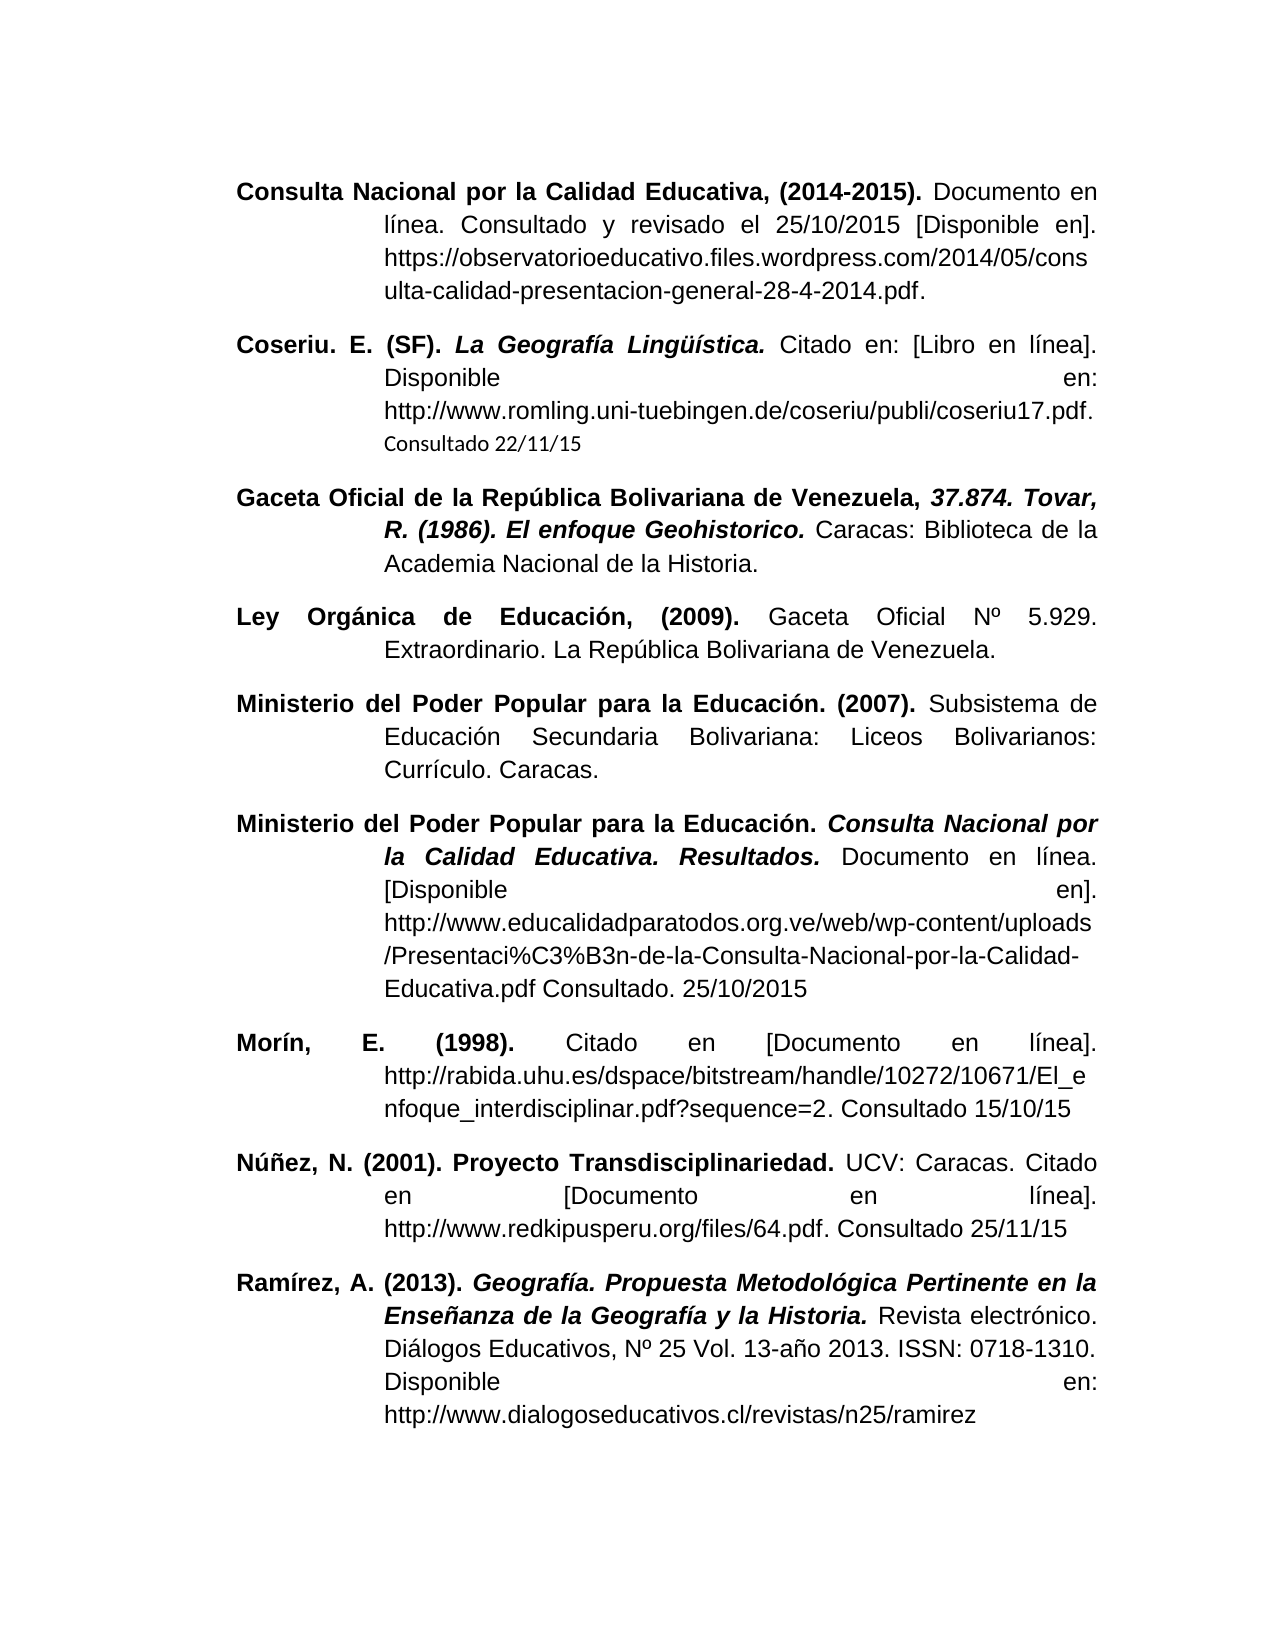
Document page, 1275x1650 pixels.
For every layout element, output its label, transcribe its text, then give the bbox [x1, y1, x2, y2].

text Ministerio del Poder Popular para la Educación. Consulta Nacional por la Calidad Educativa. Resultados. Documento en línea. [Disponible en]. http://www.educalidadparatodos.org.ve/web/wp-content/uploads/Presentaci%C3%B3n-de-la-Consulta-Nacional-por-la-Calidad-Educativa.pdf Consultado. 25/10/2015 [236, 809, 1098, 1003]
text Núñez, N. (2001). Proyecto Transdisciplinariedad. UCV: Caracas. Citado en [Documento en línea]. http://www.redkipusperu.org/files/64.pdf. Consultado 25/11/15 [236, 1148, 1098, 1243]
text Coseriu. E. (SF). La Geografía Lingüística. Citado en: [Libro en línea]. Disponible en: http://www.romling.uni-tuebingen.de/coseriu/publi/coseriu17.pdf. Consultado 22/11/15 [236, 330, 1098, 457]
text Ley Orgánica de Educación, (2009). Gaceta Oficial Nº 5.929. Extraordinario. La República Bolivariana de Venezuela. [236, 602, 1098, 664]
text Gaceta Oficial de la República Bolivariana de Venezuela, 37.874. Tovar, R. (1986). El enfoque Geohistorico. Caracas: Biblioteca de la Academia Nacional de la Historia. [236, 482, 1098, 577]
text Ministerio del Poder Popular para la Educación. (2007). Subsistema de Educación Secundaria Bolivariana: Liceos Bolivarianos: Currículo. Caracas. [236, 689, 1098, 784]
text Ramírez, A. (2013). Geografía. Propuesta Metodológica Pertinente en la Enseñanza de la Geografía y la Historia. Revista electrónico. Diálogos Educativos, Nº 25 Vol. 13-año 2013. ISSN: 0718-1310. Disponible en: http://www.dialogoseducativos.cl/revistas/n25/ramirez [236, 1268, 1098, 1429]
text Morín, E. (1998). Citado en [Documento en línea]. http://rabida.uhu.es/dspace/bitstream/handle/10272/10671/El_enfoque_interdisciplinar.pdf?sequence=2. Consultado 15/10/15 [236, 1028, 1098, 1123]
text Consulta Nacional por la Calidad Educativa, (2014-2015). Documento en línea. Consultado y revisado el 25/10/2015 [Disponible en]. https://observatorioeducativo.files.wordpress.com/2014/05/consulta-calidad-presentacion-general-28-4-2014.pdf. [236, 177, 1098, 305]
